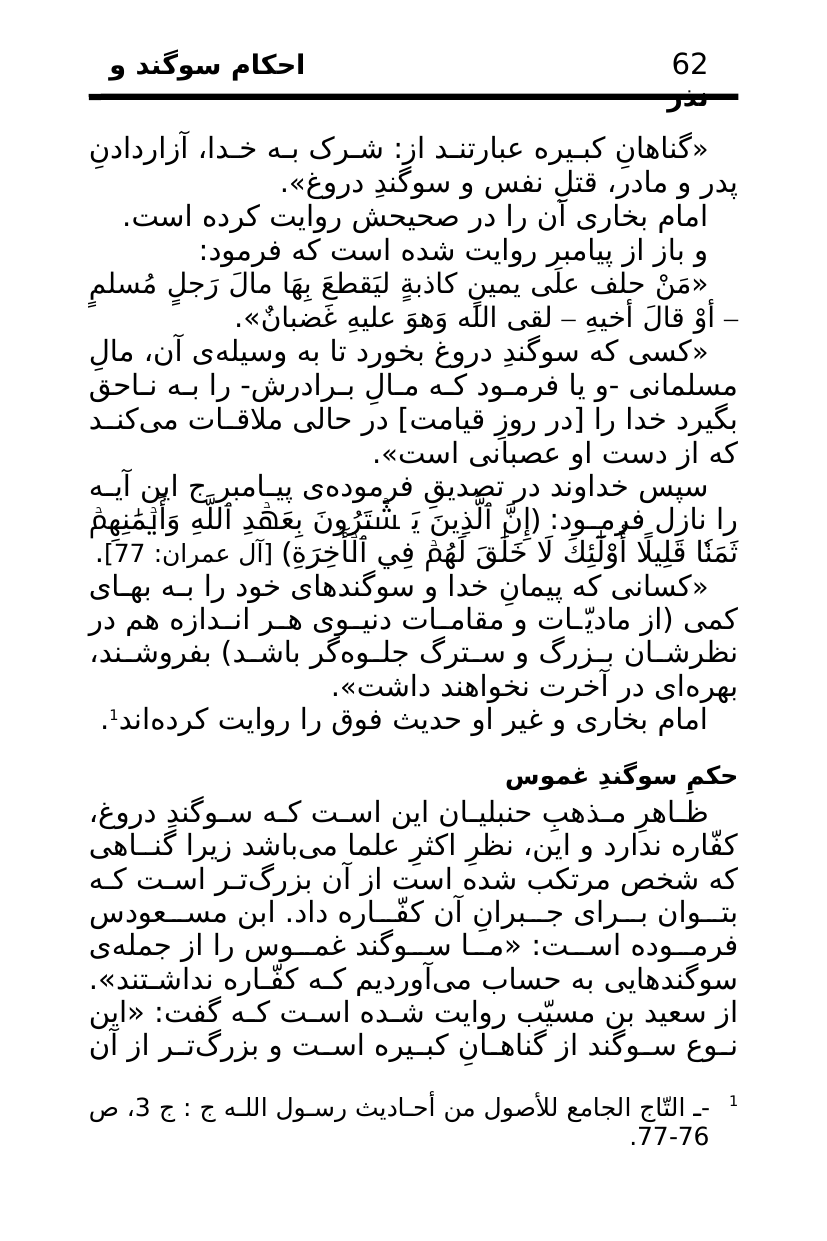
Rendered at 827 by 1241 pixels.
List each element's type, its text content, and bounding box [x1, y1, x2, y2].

text «مَنْ حلف علَی یمینٍ کاذبةٍ لیَقطعَ بِهَا مالَ رَجلٍ مُسلمٍ – أوْ قالَ أخیهِ – لقی الله وَهوَ علیهِ غَضبانٌ». [89, 267, 738, 334]
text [89, 796, 738, 1063]
text سپس خداوند در تصدیقِ فرموده‌ی پیامبر ج این آیه را نازل فرمود: ﴿إِنَّ ٱلَّذِينَ يَشۡتَرُونَ بِعَهۡدِ ٱللَّهِ وَأَيۡمَٰنِهِمۡ ثَمَنٗا قَلِيلًا أُوْلَٰٓئِكَ لَا خَلَٰقَ لَهُمۡ فِي ٱلۡأٓخِرَةِ﴾ [آل عمران: 77]. [89, 470, 738, 570]
text امام بخاری و غیر او حدیث فوق را روایت کرده‌اند. [89, 703, 738, 736]
text حکمِ سوگندِ غموس [89, 761, 738, 790]
text «کسانی که پیمانِ خدا و سوگندهای خود را به بهای کمی (از مادیّات و مقامات دنیوی هر اندازه هم در نظرشان بزرگ و سترگ جلوه‌گر باشد) بفروشند، بهره‌ای در آخرت نخواهند داشت». [89, 570, 738, 703]
text امام بخاری آن را در صحیحش روایت کرده است. [89, 199, 738, 233]
text و باز از پیامبر روایت شده است که فرمود: [89, 233, 738, 267]
text «گناهانِ کبیره عبارتند از: شرک به خدا، آزاردادنِ پدر و مادر، قتلِ نفس و سوگندِ دروغ». [89, 132, 738, 199]
text «کسی که سوگندِ دروغ بخورد تا به وسیله‌ی آن، مالِ مسلمانی -و یا فرمود که مالِ برادرش- را به ناحق بگیرد خدا را [در روزِ قیامت] در حالی ملاقات می‌کند که از دست او عصبانی است». [89, 334, 738, 470]
